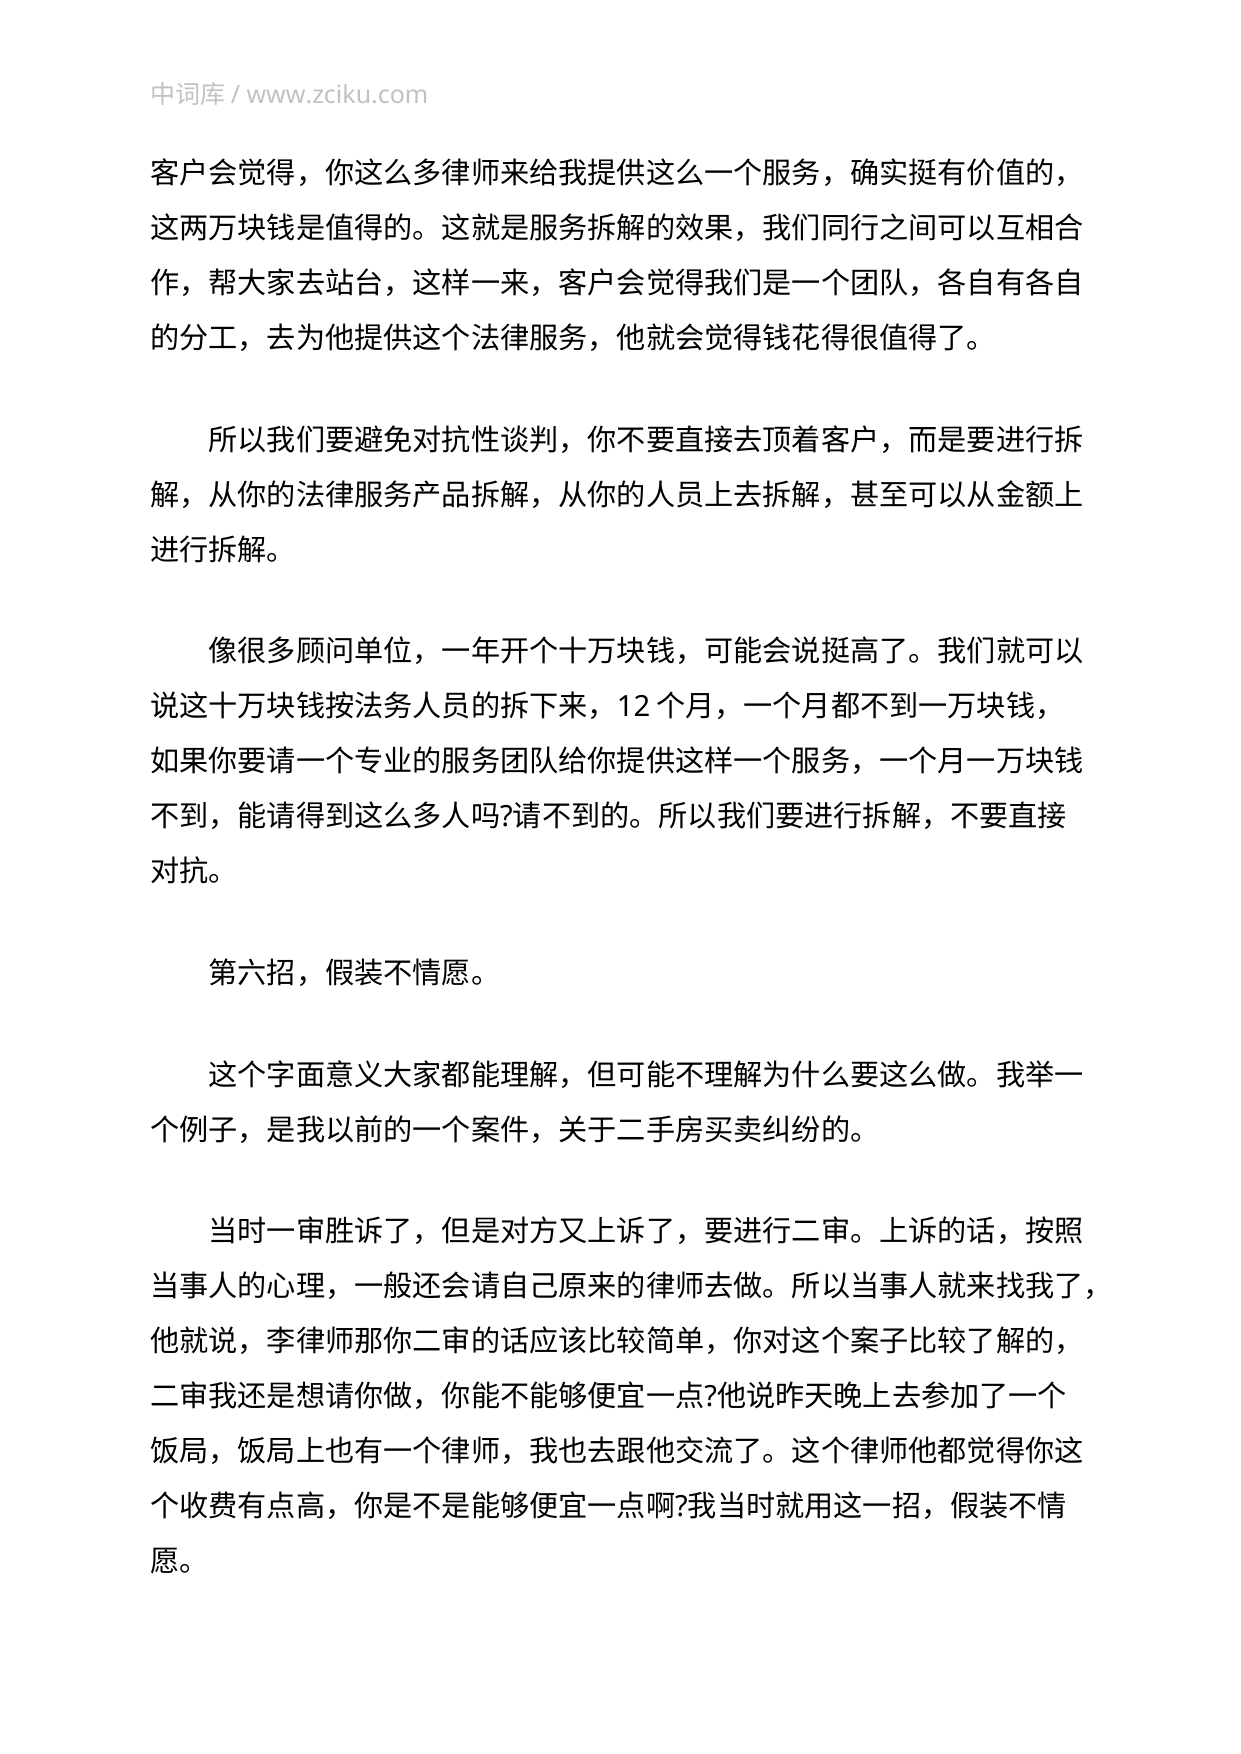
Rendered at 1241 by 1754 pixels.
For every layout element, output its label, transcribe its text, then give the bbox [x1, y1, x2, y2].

text 像很多顾问单位，一年开个十万块钱，可能会说挺高了。我们就可以说这十万块钱按法务人员的拆下来，12个月，一个月都不到一万块钱，如果你要请一个专业的服务团队给你提供这样一个服务，一个月一万块钱不到，能请得到这么多人吗?请不到的。所以我们要进行拆解，不要直接对抗。 [150, 628, 1090, 890]
text 这个字面意义大家都能理解，但可能不理解为什么要这么做。我举一个例子，是我以前的一个案件，关于二手房买卖纠纷的。 [150, 1051, 1090, 1148]
text 所以我们要避免对抗性谈判，你不要直接去顶着客户，而是要进行拆解，从你的法律服务产品拆解，从你的人员上去拆解，甚至可以从金额上进行拆解。 [150, 416, 1090, 568]
text 第六招，假装不情愿。 [150, 949, 1090, 992]
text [150, 150, 1090, 357]
text 当时一审胜诉了，但是对方又上诉了，要进行二审。上诉的话，按照当事人的心理，一般还会请自己原来的律师去做。所以当事人就来找我了，他就说，李律师那你二审的话应该比较简单，你对这个案子比较了解的，二审我还是想请你做，你能不能够便宜一点?他说昨天晚上去参加了一个饭局，饭局上也有一个律师，我也去跟他交流了。这个律师他都觉得你这个收费有点高，你是不是能够便宜一点啊?我当时就用这一招，假装不情愿。 [150, 1208, 1090, 1580]
